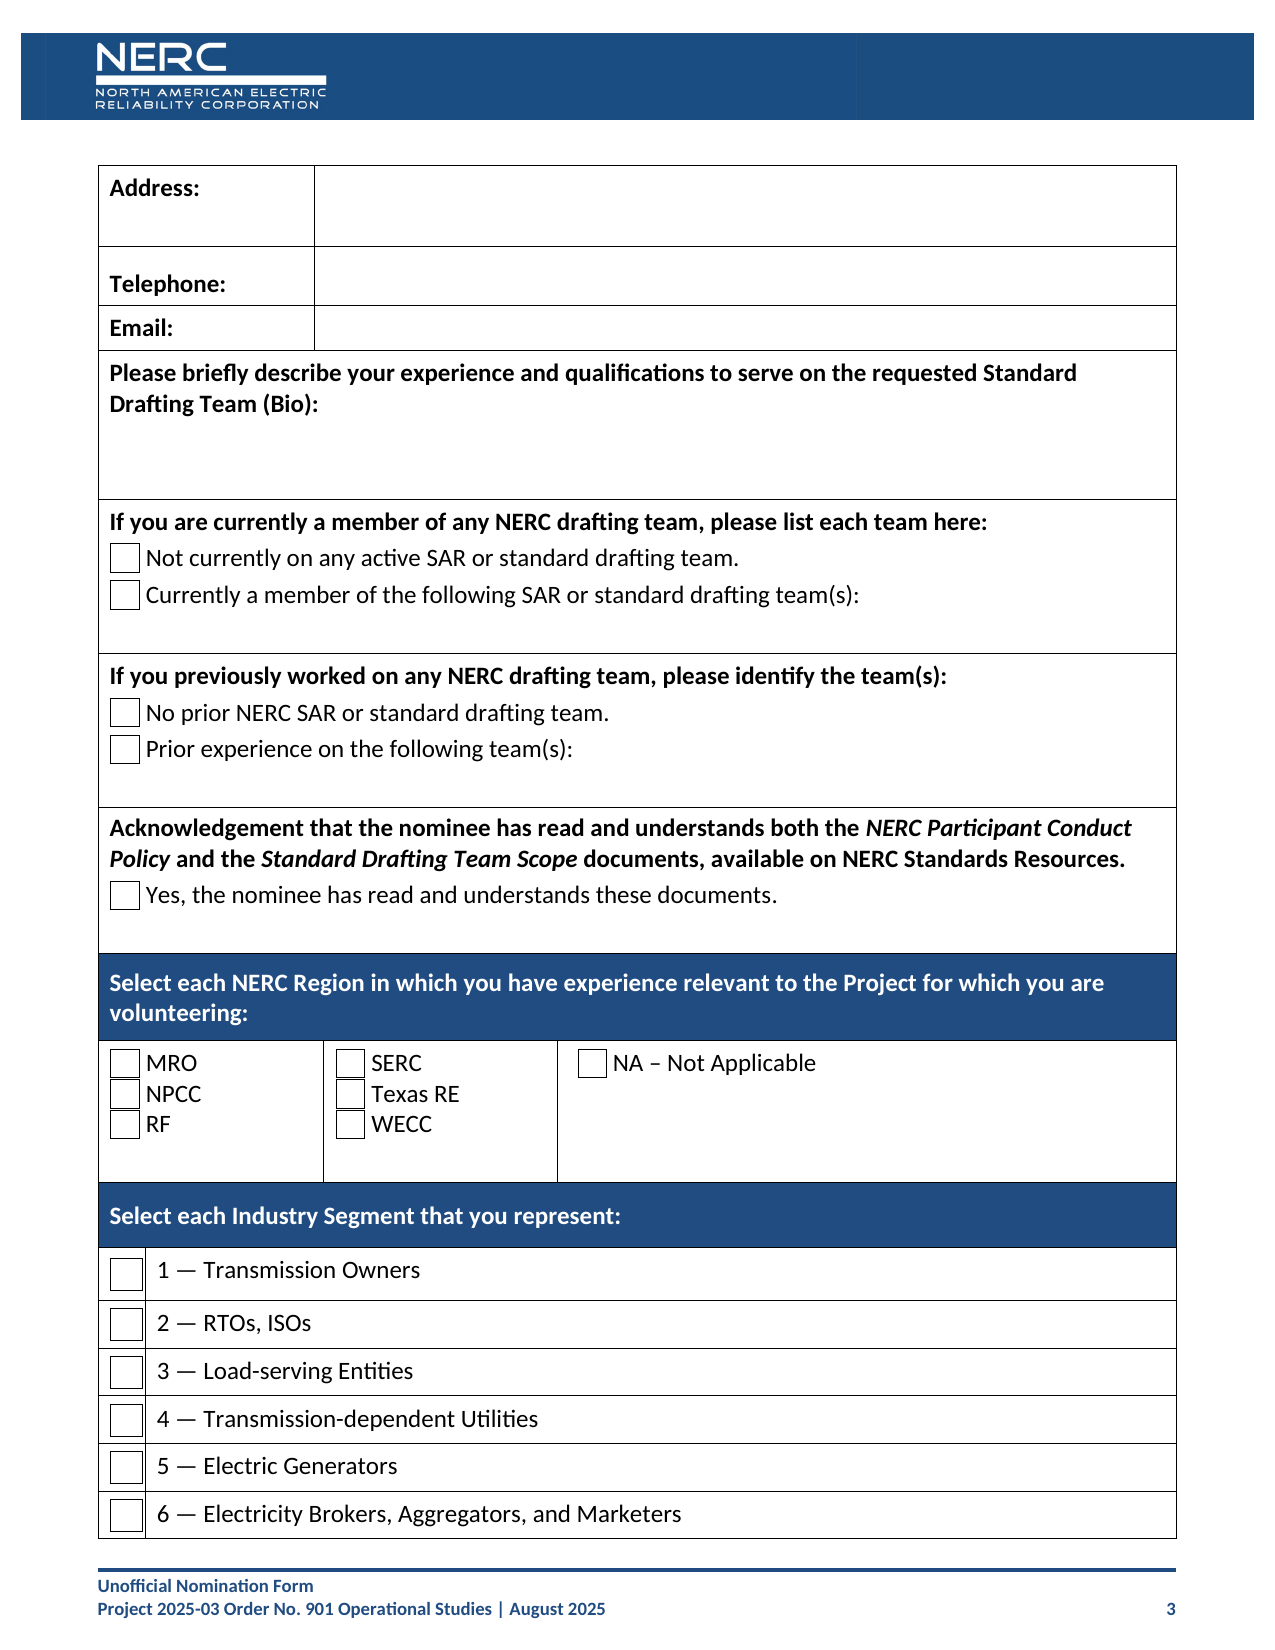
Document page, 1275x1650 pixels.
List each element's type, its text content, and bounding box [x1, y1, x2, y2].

table_cell 3 — Load-serving Entities [146, 1349, 1176, 1395]
table_cell [99, 1248, 145, 1300]
table_cell 5 — Electric Generators [146, 1444, 1176, 1491]
table_cell MRO NPCC RF [99, 1041, 323, 1182]
table_cell 1 — Transmission Owners [146, 1248, 1176, 1300]
table_cell Telephone: [99, 247, 314, 304]
table_cell 4 — Transmission-dependent Utilities [146, 1396, 1176, 1443]
table_cell Select each NERC Region in which you have experience relevant to the Project for which you are volunteering: [99, 954, 1176, 1040]
table_cell [99, 1301, 145, 1348]
table_cell 6 — Electricity Brokers, Aggregators, and Marketers [146, 1492, 1176, 1538]
table_cell [99, 1444, 145, 1491]
table_cell Address: [99, 166, 314, 246]
table_cell [99, 1349, 145, 1395]
table_cell Select each Industry Segment that you represent: [99, 1183, 1176, 1247]
table_cell [99, 1396, 145, 1443]
table_cell SERC Texas RE WECC [324, 1041, 557, 1182]
table_cell [315, 306, 1176, 350]
table_cell NA – Not Applicable [558, 1041, 1176, 1182]
table_cell Email: [99, 306, 314, 350]
table_cell [315, 247, 1176, 304]
table_cell If you are currently a member of any NERC drafting team, please list each team here: Not currently on any active SAR or standard drafting team. Currently a member of the following SAR or standard drafting team(s): [99, 500, 1176, 653]
table_cell If you previously worked on any NERC drafting team, please identify the team(s): No prior NERC SAR or standard drafting team. Prior experience on the following team(s): [99, 654, 1176, 807]
table_cell Please briefly describe your experience and qualifications to serve on the requested Standard Drafting Team (Bio): [99, 351, 1176, 498]
table_cell [315, 166, 1176, 246]
picture [21, 33, 1254, 120]
table_cell Acknowledgement that the nominee has read and understands both the NERC Participant Conduct Policy and the Standard Drafting Team Scope documents, available on NERC Standards Resources. Yes, the nominee has read and understands these documents. [99, 808, 1176, 953]
table_cell 2 — RTOs, ISOs [146, 1301, 1176, 1348]
table_cell [99, 1492, 145, 1538]
